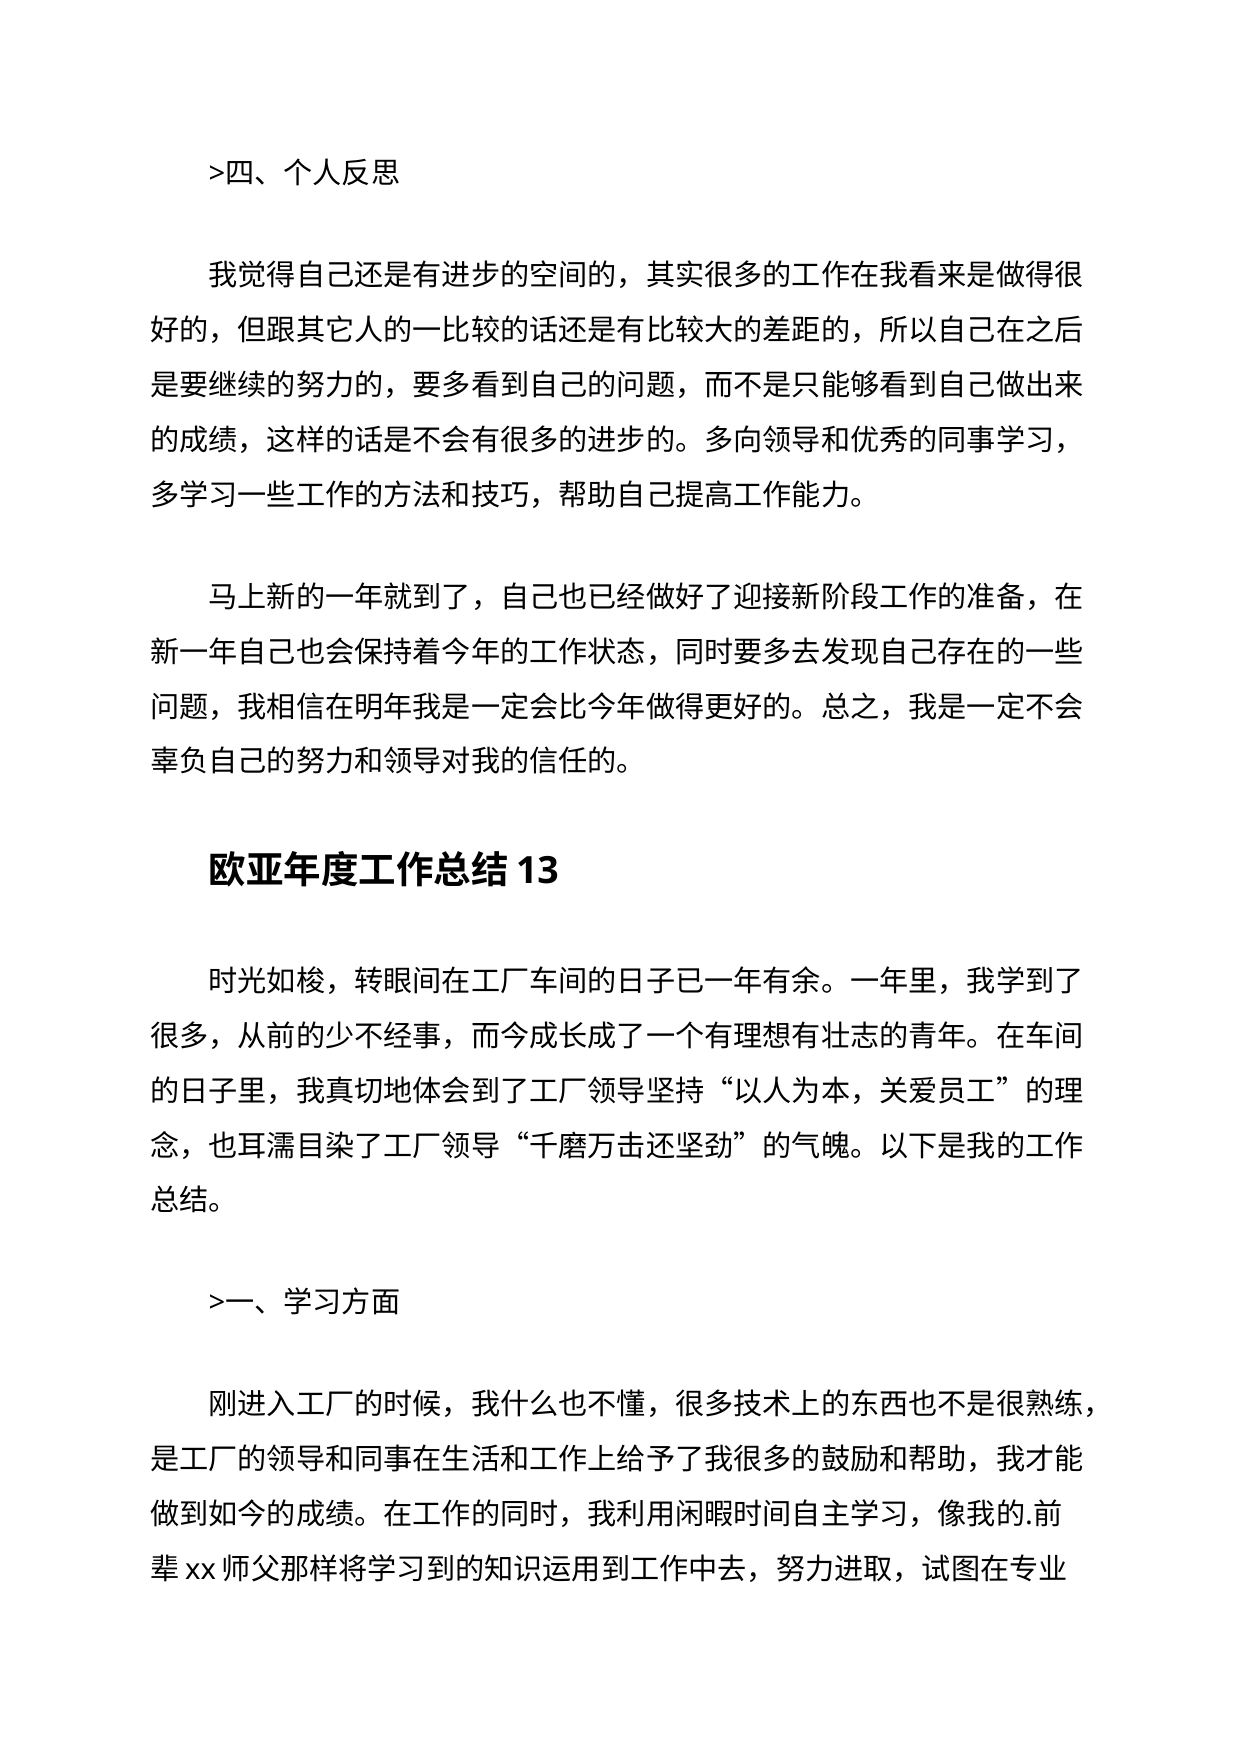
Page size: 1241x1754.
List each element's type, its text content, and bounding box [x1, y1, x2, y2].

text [150, 1381, 1090, 1588]
text 马上新的一年就到了，自己也已经做好了迎接新阶段工作的准备，在新一年自己也会保持着今年的工作状态，同时要多去发现自己存在的一些问题，我相信在明年我是一定会比今年做得更好的。总之，我是一定不会辜负自己的努力和领导对我的信任的。 [150, 573, 1090, 780]
text >一、学习方面 [150, 1279, 1090, 1321]
text 时光如梭，转眼间在工厂车间的日子已一年有余。一年里，我学到了很多，从前的少不经事，而今成长成了一个有理想有壮志的青年。在车间的日子里，我真切地体会到了工厂领导坚持“以人为本，关爱员工”的理念，也耳濡目染了工厂领导“千磨万击还坚劲”的气魄。以下是我的工作总结。 [150, 957, 1090, 1219]
text 我觉得自己还是有进步的空间的，其实很多的工作在我看来是做得很好的，但跟其它人的一比较的话还是有比较大的差距的，所以自己在之后是要继续的努力的，要多看到自己的问题，而不是只能够看到自己做出来的成绩，这样的话是不会有很多的进步的。多向领导和优秀的同事学习，多学习一些工作的方法和技巧，帮助自己提高工作能力。 [150, 252, 1090, 514]
text 欧亚年度工作总结13 [150, 840, 1090, 894]
text >四、个人反思 [150, 150, 1090, 192]
